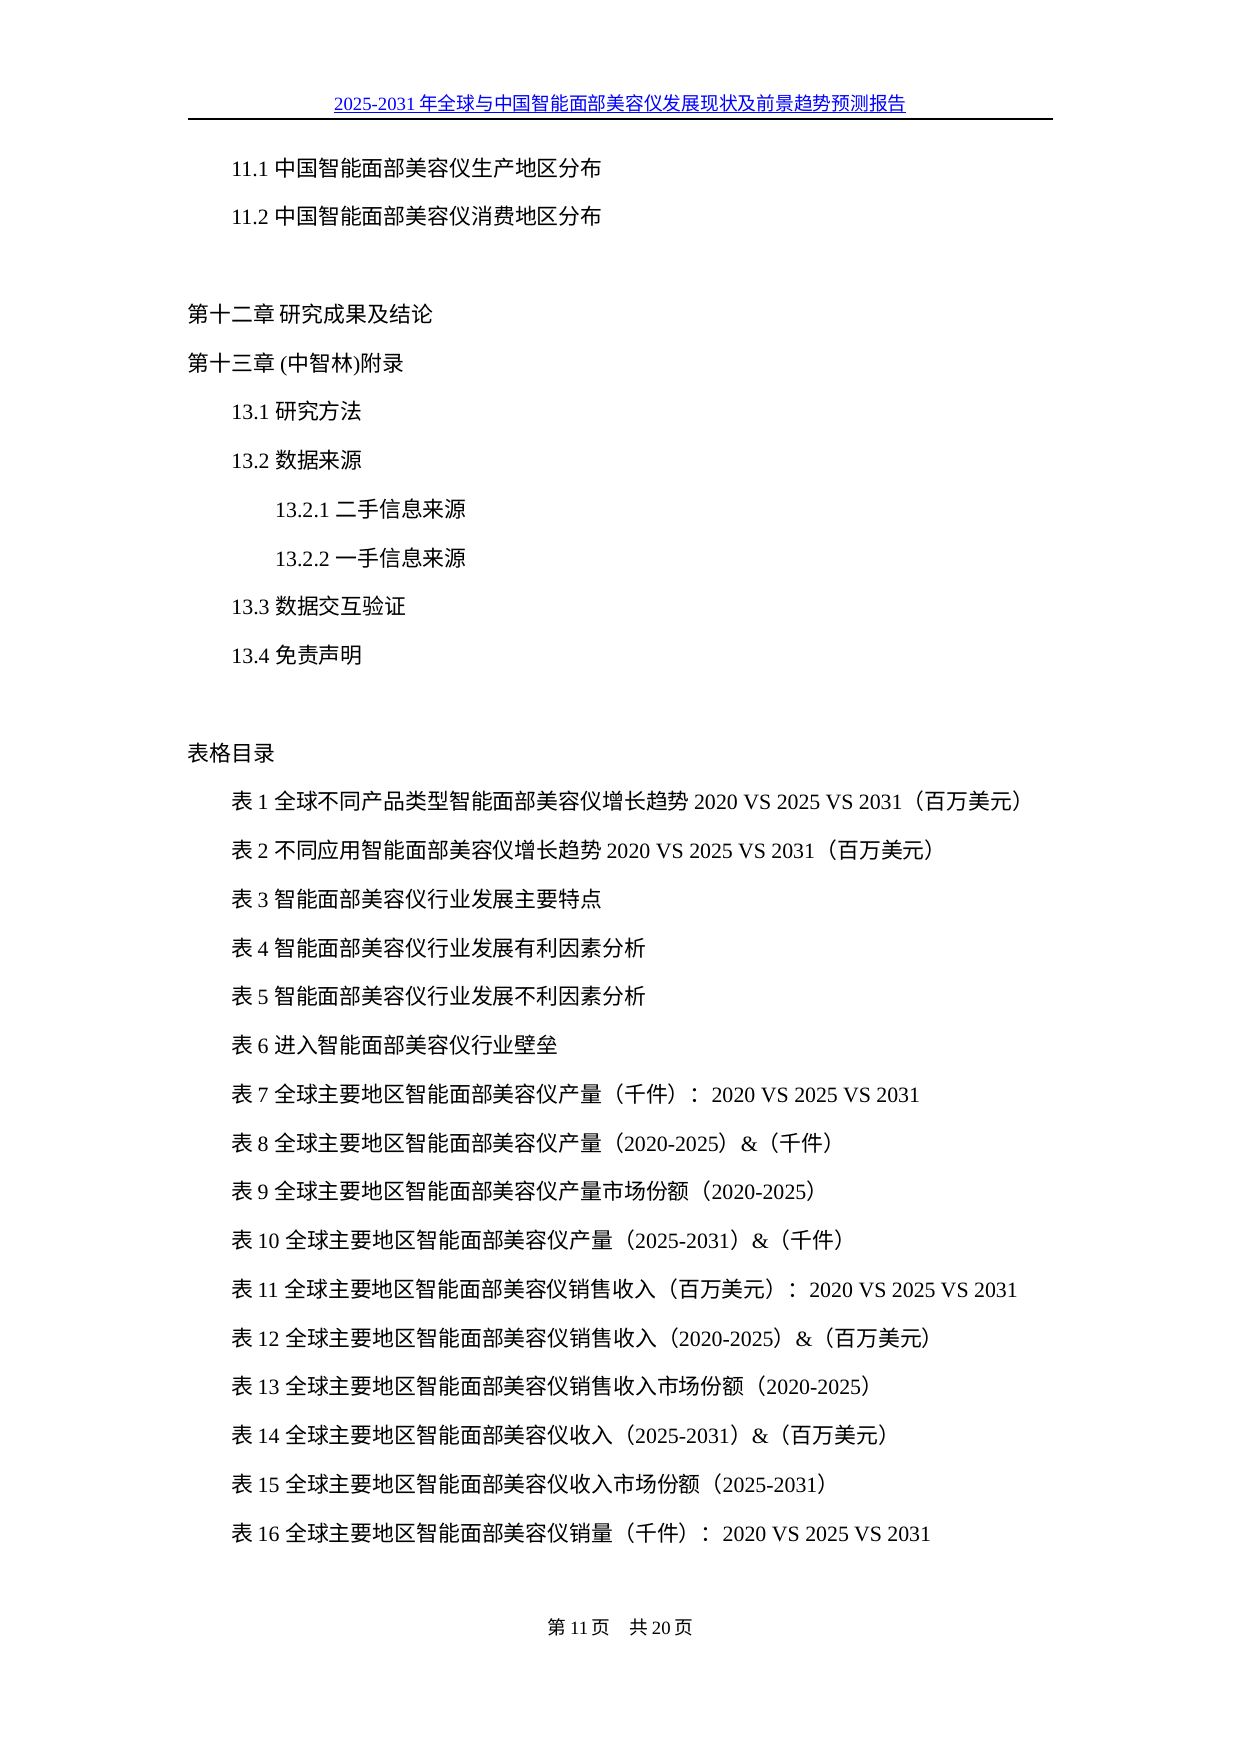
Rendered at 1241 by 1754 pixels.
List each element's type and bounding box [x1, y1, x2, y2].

text [187, 150, 1053, 1548]
